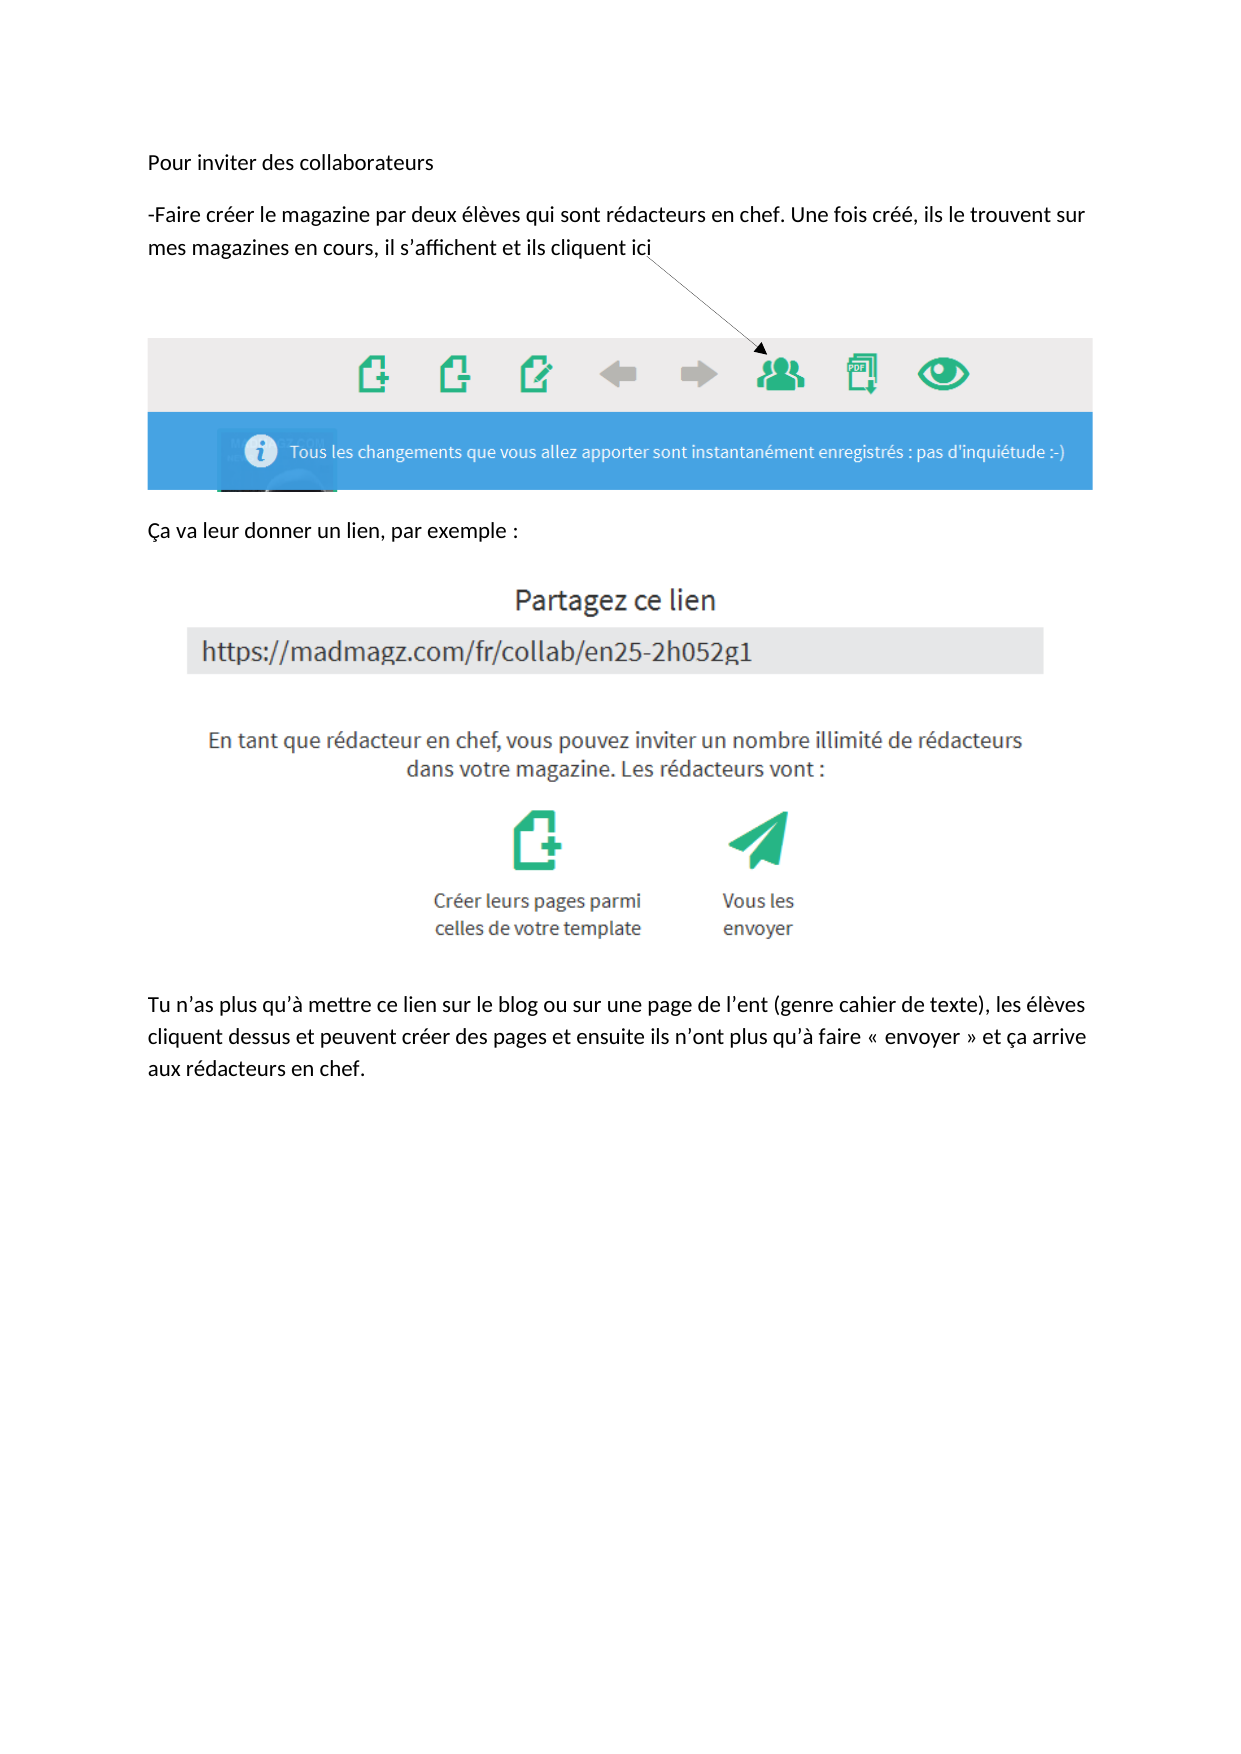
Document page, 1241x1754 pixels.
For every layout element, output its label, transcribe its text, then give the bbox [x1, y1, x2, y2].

text Tu n’as plus qu’à mettre ce lien sur le blog ou sur une page de l’ent (genre cahier de texte), les élèves cliquent dessus et peuvent créer des pages et ensuite ils n’ont plus qu’à faire « envoyer » et ça arrive aux rédacteurs en chef. [148, 990, 1093, 1082]
picture [147, 569, 1093, 965]
picture [147, 338, 1093, 492]
text -Faire créer le magazine par deux élèves qui sont rédacteurs en chef. Une fois créé, ils le trouvent sur mes magazines en cours, il s’affichent et ils cliquent ici [148, 201, 1093, 261]
text Ça va leur donner un lien, par exemple : [148, 516, 1093, 544]
text Pour inviter des collaborateurs [148, 148, 1093, 176]
